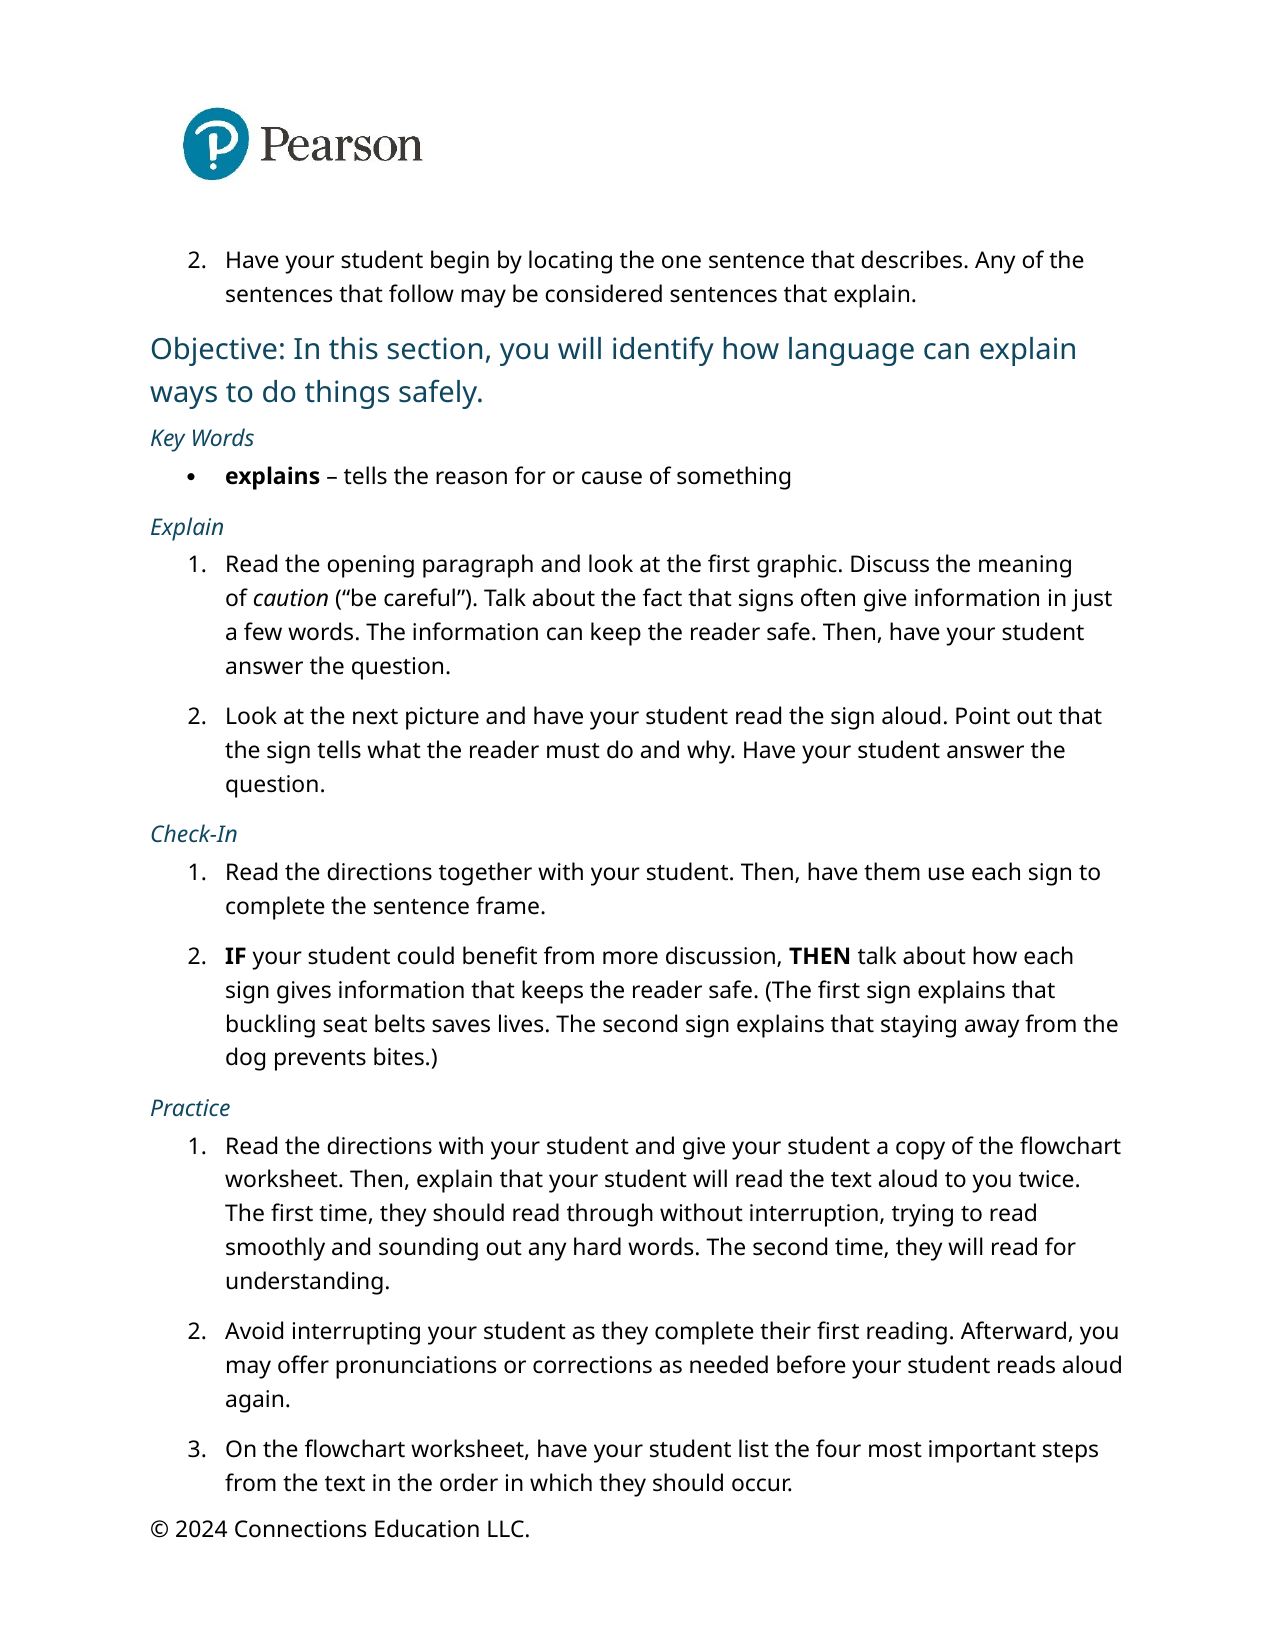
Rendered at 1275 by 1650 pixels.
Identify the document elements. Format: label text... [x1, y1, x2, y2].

list Have your student begin by locating the one sentence that describes. Any of the sentences that follow may be considered sentences that explain. [187, 244, 1125, 309]
subtitle Explain [150, 510, 1125, 542]
list Avoid interrupting your student as they complete their first reading. Afterward, you may offer pronunciations or corrections as needed before your student reads aloud again. [187, 1315, 1125, 1414]
list Read the directions together with your student. Then, have them use each sign to complete the sentence frame. [187, 856, 1125, 921]
list IF your student could benefit from more discussion, THEN talk about how each sign gives information that keeps the reader safe. (The first sign explains that buckling seat belts saves lives. The second sign explains that staying away from the dog prevents bites.) [187, 940, 1125, 1072]
list Read the directions with your student and give your student a copy of the flowchart worksheet. Then, explain that your student will read the text aloud to you twice. The first time, they should read through without interruption, trying to read smoothly and sounding out any hard words. The second time, they will read for understanding. [187, 1129, 1125, 1296]
picture [150, 75, 455, 213]
subtitle Check-In [150, 818, 1125, 849]
list On the flowchart worksheet, have your student list the four most important steps from the text in the order in which they should occur. [187, 1433, 1125, 1498]
list Read the opening paragraph and look at the first graphic. Discuss the meaning of caution (“be careful”). Talk about the fact that signs often give information in just a few words. The information can keep the reader safe. Then, have your student answer the question. [187, 548, 1125, 681]
list explains – tells the reason for or cause of something [187, 460, 1125, 491]
subtitle Practice [150, 1092, 1125, 1123]
list Look at the next picture and have your student read the sign aloud. Point out that the sign tells what the reader must do and why. Have your student answer the question. [187, 700, 1125, 799]
subtitle Key Words [150, 422, 1125, 453]
subtitle Objective: In this section, you will identify how language can explain ways to do things safely. [150, 328, 1125, 411]
